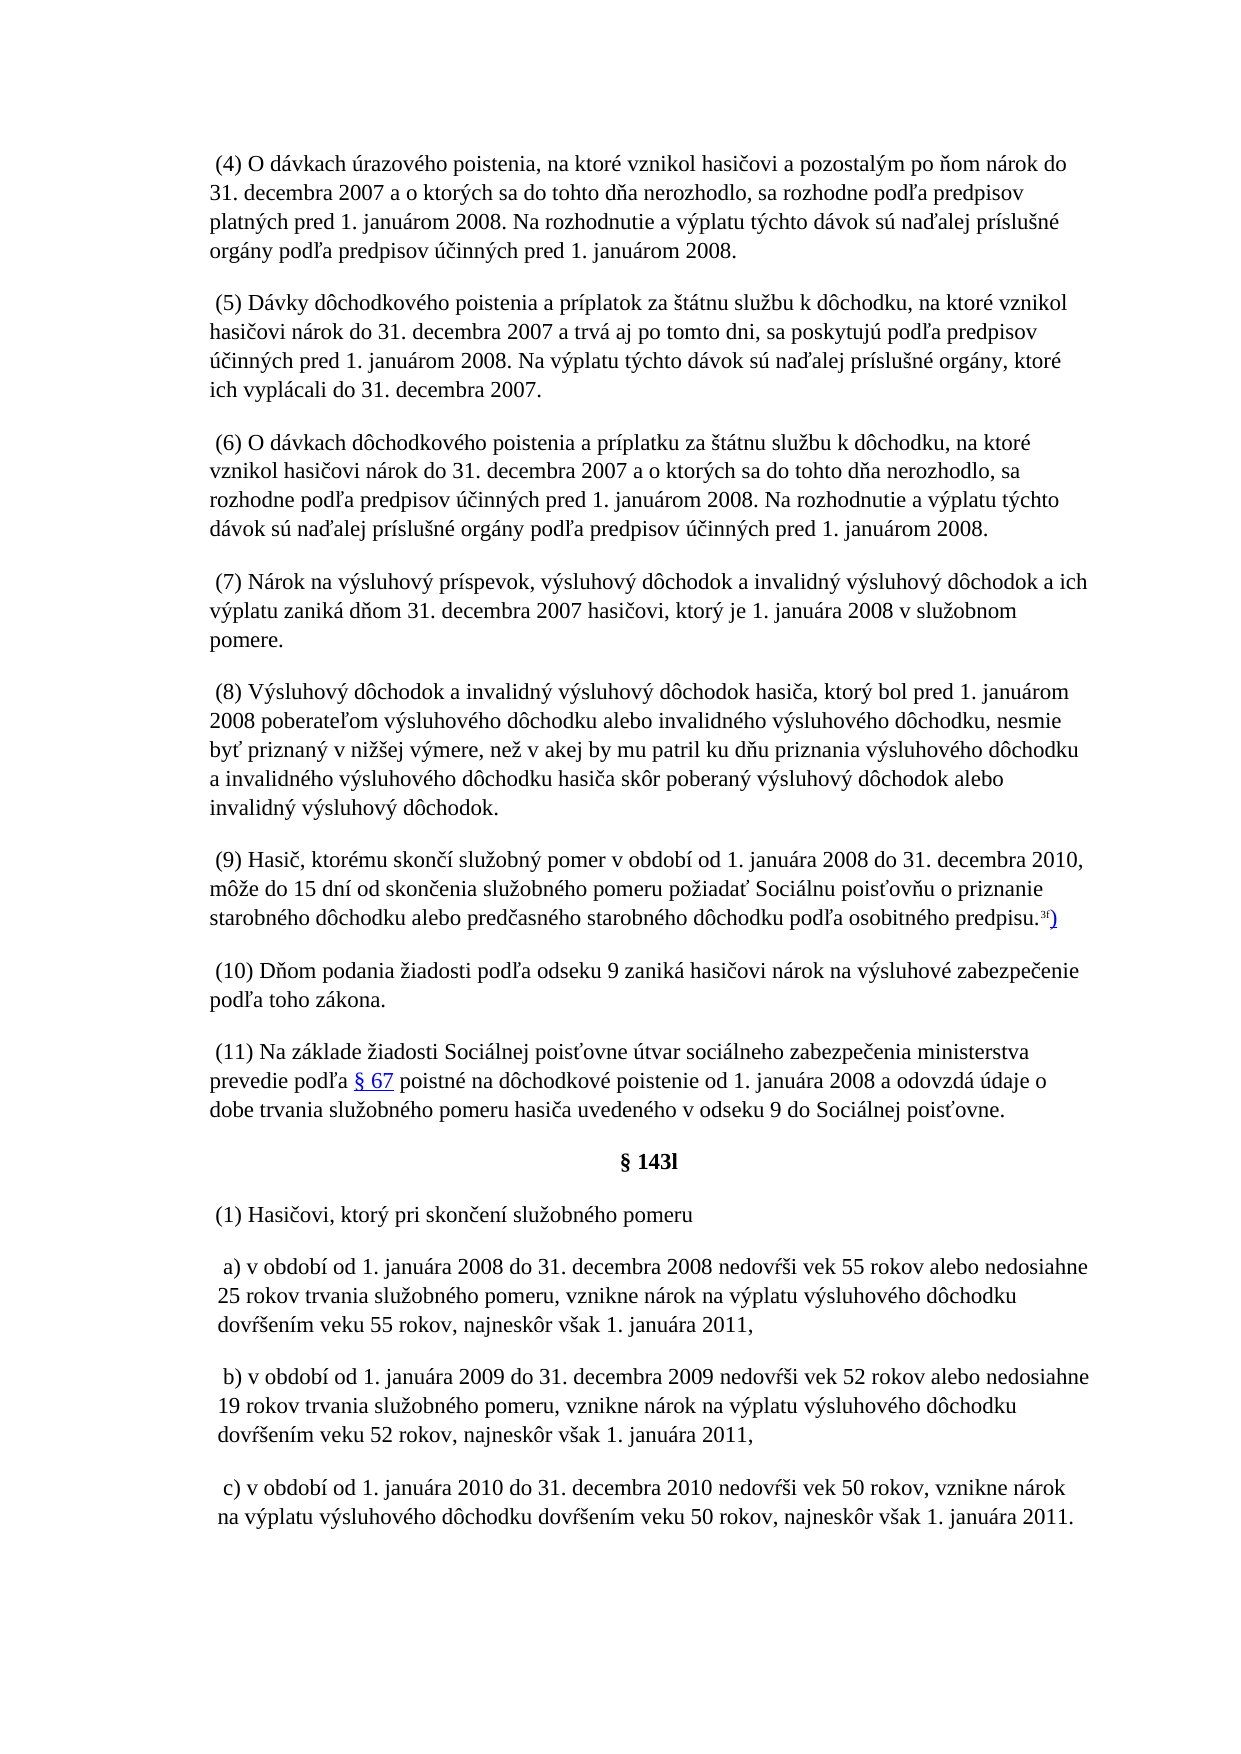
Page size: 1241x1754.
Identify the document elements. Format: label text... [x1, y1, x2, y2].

text (7) Nárok na výsluhový príspevok, výsluhový dôchodok a invalidný výsluhový dôchodok a ich výplatu zaniká dňom 31. decembra 2007 hasičovi, ktorý je 1. januára 2008 v služobnom pomere. [209, 568, 1090, 652]
text a) v období od 1. januára 2008 do 31. decembra 2008 nedovŕši vek 55 rokov alebo nedosiahne 25 rokov trvania služobného pomeru, vznikne nárok na výplatu výsluhového dôchodku dovŕšením veku 55 rokov, najneskôr však 1. januára 2011, [217, 1253, 1090, 1337]
text § 143l [202, 1148, 1090, 1175]
text (11) Na základe žiadosti Sociálnej poisťovne útvar sociálneho zabezpečenia ministerstva prevedie podľa § 67 poistné na dôchodkové poistenie od 1. januára 2008 a odovzdá údaje o dobe trvania služobného pomeru hasiča uvedeného v odseku 9 do Sociálnej poisťovne. [209, 1038, 1090, 1122]
text (5) Dávky dôchodkového poistenia a príplatok za štátnu službu k dôchodku, na ktoré vznikol hasičovi nárok do 31. decembra 2007 a trvá aj po tomto dni, sa poskytujú podľa predpisov účinných pred 1. januárom 2008. Na výplatu týchto dávok sú naďalej príslušné orgány, ktoré ich vyplácali do 31. decembra 2007. [209, 289, 1090, 402]
text c) v období od 1. januára 2010 do 31. decembra 2010 nedovŕši vek 50 rokov, vznikne nárok na výplatu výsluhového dôchodku dovŕšením veku 50 rokov, najneskôr však 1. januára 2011. [217, 1474, 1090, 1529]
text b) v období od 1. januára 2009 do 31. decembra 2009 nedovŕši vek 52 rokov alebo nedosiahne 19 rokov trvania služobného pomeru, vznikne nárok na výplatu výsluhového dôchodku dovŕšením veku 52 rokov, najneskôr však 1. januára 2011, [217, 1363, 1090, 1448]
text (9) Hasič, ktorému skončí služobný pomer v období od 1. januára 2008 do 31. decembra 2010, môže do 15 dní od skončenia služobného pomeru požiadať Sociálnu poisťovňu o priznanie starobného dôchodku alebo predčasného starobného dôchodku podľa osobitného predpisu.3f) [209, 846, 1090, 931]
text (1) Hasičovi, ktorý pri skončení služobného pomeru [209, 1201, 1090, 1227]
text (10) Dňom podania žiadosti podľa odseku 9 zaniká hasičovi nárok na výsluhové zabezpečenie podľa toho zákona. [209, 957, 1090, 1012]
text (4) O dávkach úrazového poistenia, na ktoré vznikol hasičovi a pozostalým po ňom nárok do 31. decembra 2007 a o ktorých sa do tohto dňa nerozhodlo, sa rozhodne podľa predpisov platných pred 1. januárom 2008. Na rozhodnutie a výplatu týchto dávok sú naďalej príslušné orgány podľa predpisov účinných pred 1. januárom 2008. [209, 150, 1090, 263]
text (8) Výsluhový dôchodok a invalidný výsluhový dôchodok hasiča, ktorý bol pred 1. januárom 2008 poberateľom výsluhového dôchodku alebo invalidného výsluhového dôchodku, nesmie byť priznaný v nižšej výmere, než v akej by mu patril ku dňu priznania výsluhového dôchodku a invalidného výsluhového dôchodku hasiča skôr poberaný výsluhový dôchodok alebo invalidný výsluhový dôchodok. [209, 678, 1090, 820]
text (6) O dávkach dôchodkového poistenia a príplatku za štátnu službu k dôchodku, na ktoré vznikol hasičovi nárok do 31. decembra 2007 a o ktorých sa do tohto dňa nerozhodlo, sa rozhodne podľa predpisov účinných pred 1. januárom 2008. Na rozhodnutie a výplatu týchto dávok sú naďalej príslušné orgány podľa predpisov účinných pred 1. januárom 2008. [209, 428, 1090, 542]
